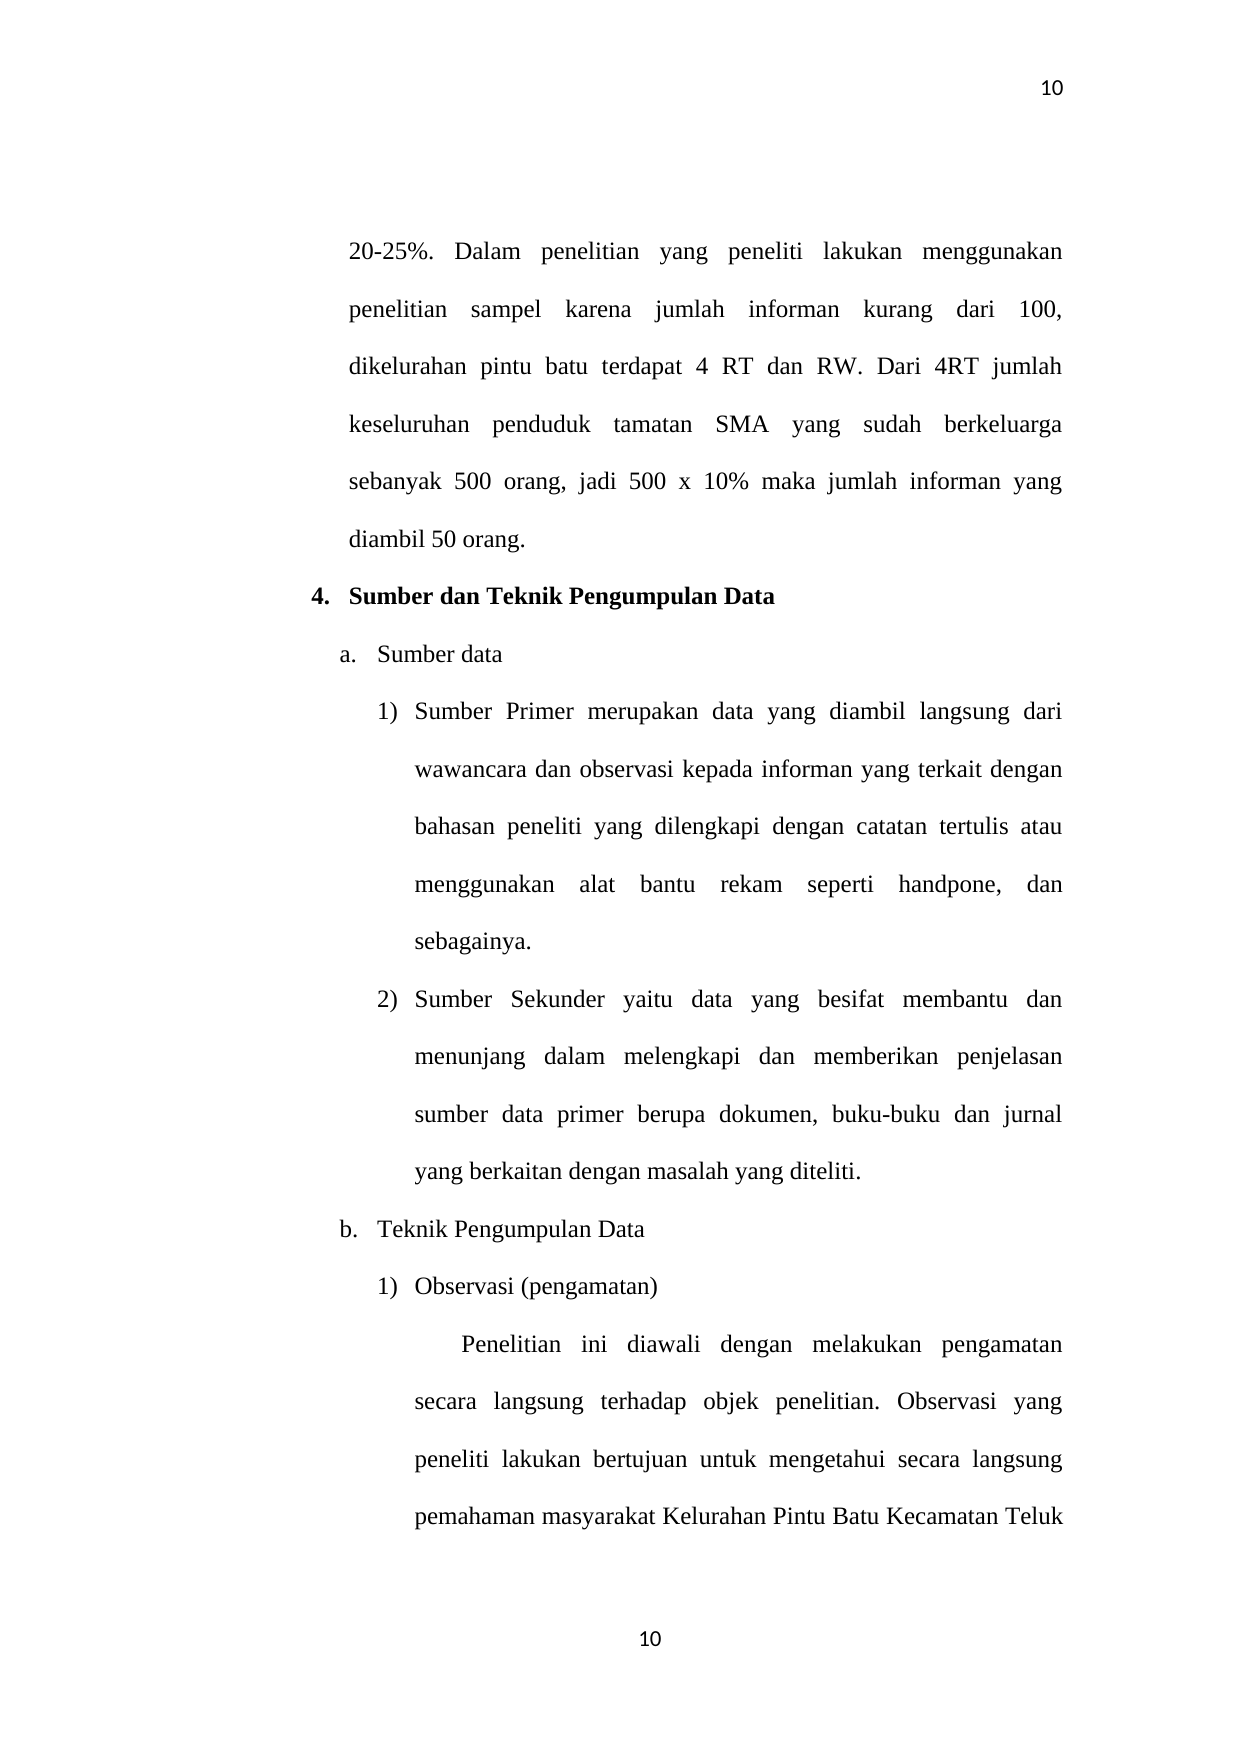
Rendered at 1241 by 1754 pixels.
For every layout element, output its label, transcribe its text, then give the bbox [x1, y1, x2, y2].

list Sumber data [339, 639, 1063, 667]
list Observasi (pengamatan) [377, 1271, 1063, 1300]
list Teknik Pengumpulan Data [339, 1214, 1063, 1242]
list Sumber dan Teknik Pengumpulan Data [311, 581, 1063, 610]
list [414, 1329, 1063, 1530]
list Sumber Sekunder yaitu data yang besifat membantu dan menunjang dalam melengkapi dan memberikan penjelasan sumber data primer berupa dokumen, buku-buku dan jurnal yang berkaitan dengan masalah yang diteliti. [377, 984, 1063, 1185]
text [349, 236, 1063, 552]
list Sumber Primer merupakan data yang diambil langsung dari wawancara dan observasi kepada informan yang terkait dengan bahasan peneliti yang dilengkapi dengan catatan tertulis atau menggunakan alat bantu rekam seperti handpone, dan sebagainya. [377, 696, 1063, 955]
